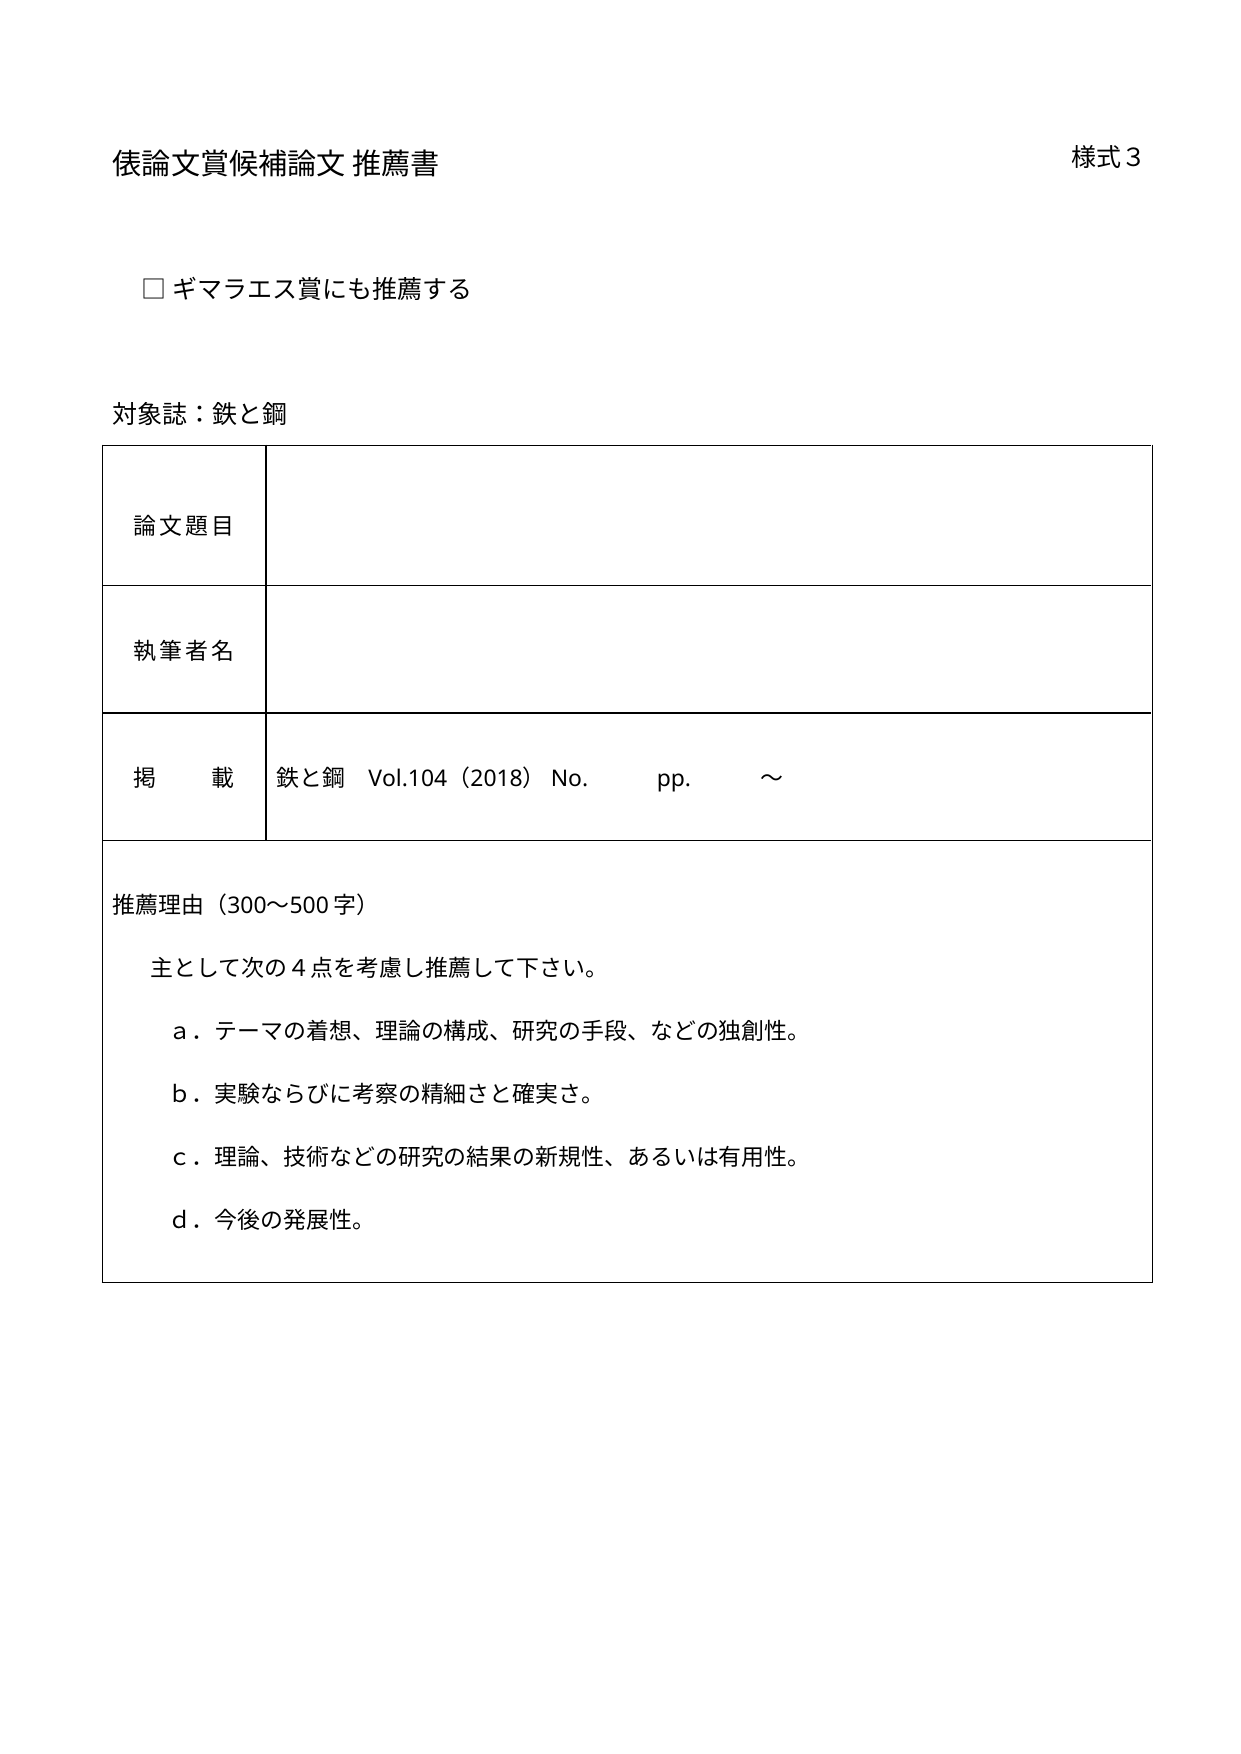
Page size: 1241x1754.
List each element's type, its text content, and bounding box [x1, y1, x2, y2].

table_cell 鉄と鋼 Vol.104（2018） No. pp. ～ [267, 712, 1152, 839]
table_cell 執筆者名 [103, 586, 265, 712]
table_cell 論文題目 [103, 446, 265, 585]
table_header 俵論文賞候補論文 推薦書 □ ギマラエス賞にも推薦する 対象誌：鉄と鋼 [102, 130, 1152, 444]
table_cell 推薦理由（300～500字） 主として次の４点を考慮し推薦して下さい。 ａ．テーマの着想、理論の構成、研究の手段、などの独創性。 ｂ．実験ならびに考察の精細さと確実さ。 ｃ．理論、技術などの研究の結果の新規性、あるいは有用性。 ｄ．今後の発展性。 [103, 840, 1152, 1282]
table_cell [267, 445, 1152, 585]
table_cell [267, 585, 1152, 712]
table_cell 掲 載 [103, 714, 265, 839]
